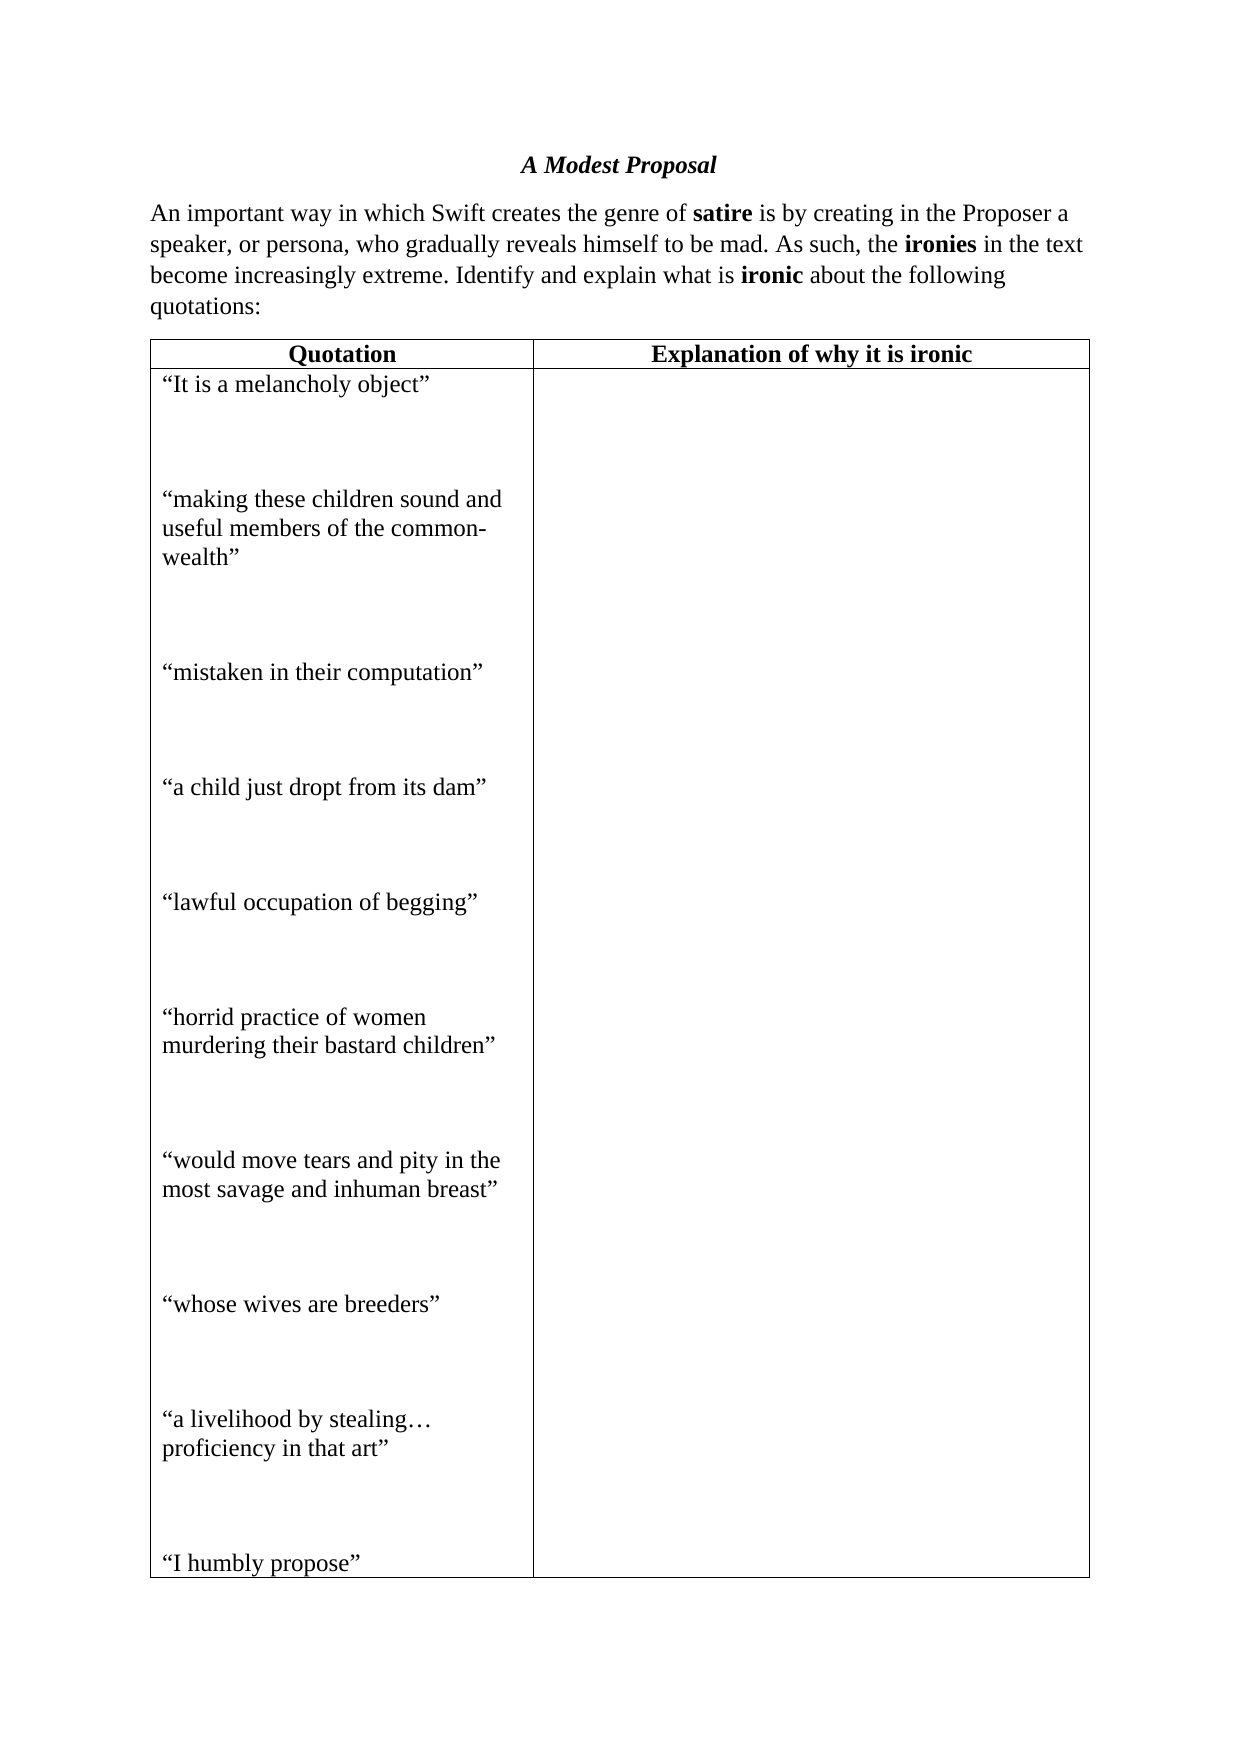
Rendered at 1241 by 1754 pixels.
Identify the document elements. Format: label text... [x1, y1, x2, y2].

table_header Quotation [151, 340, 533, 368]
table_header Explanation of why it is ironic [534, 340, 1089, 368]
table_cell [534, 369, 1089, 1577]
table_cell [151, 369, 533, 1577]
text A Modest Proposal [150, 150, 1090, 179]
text An important way in which Swift creates the genre of satire is by creating in the Proposer a speaker, or persona, who gradually reveals himself to be mad. As such, the ironies in the text become increasingly extreme. Identify and explain what is ironic about the following quotations: [150, 198, 1090, 319]
